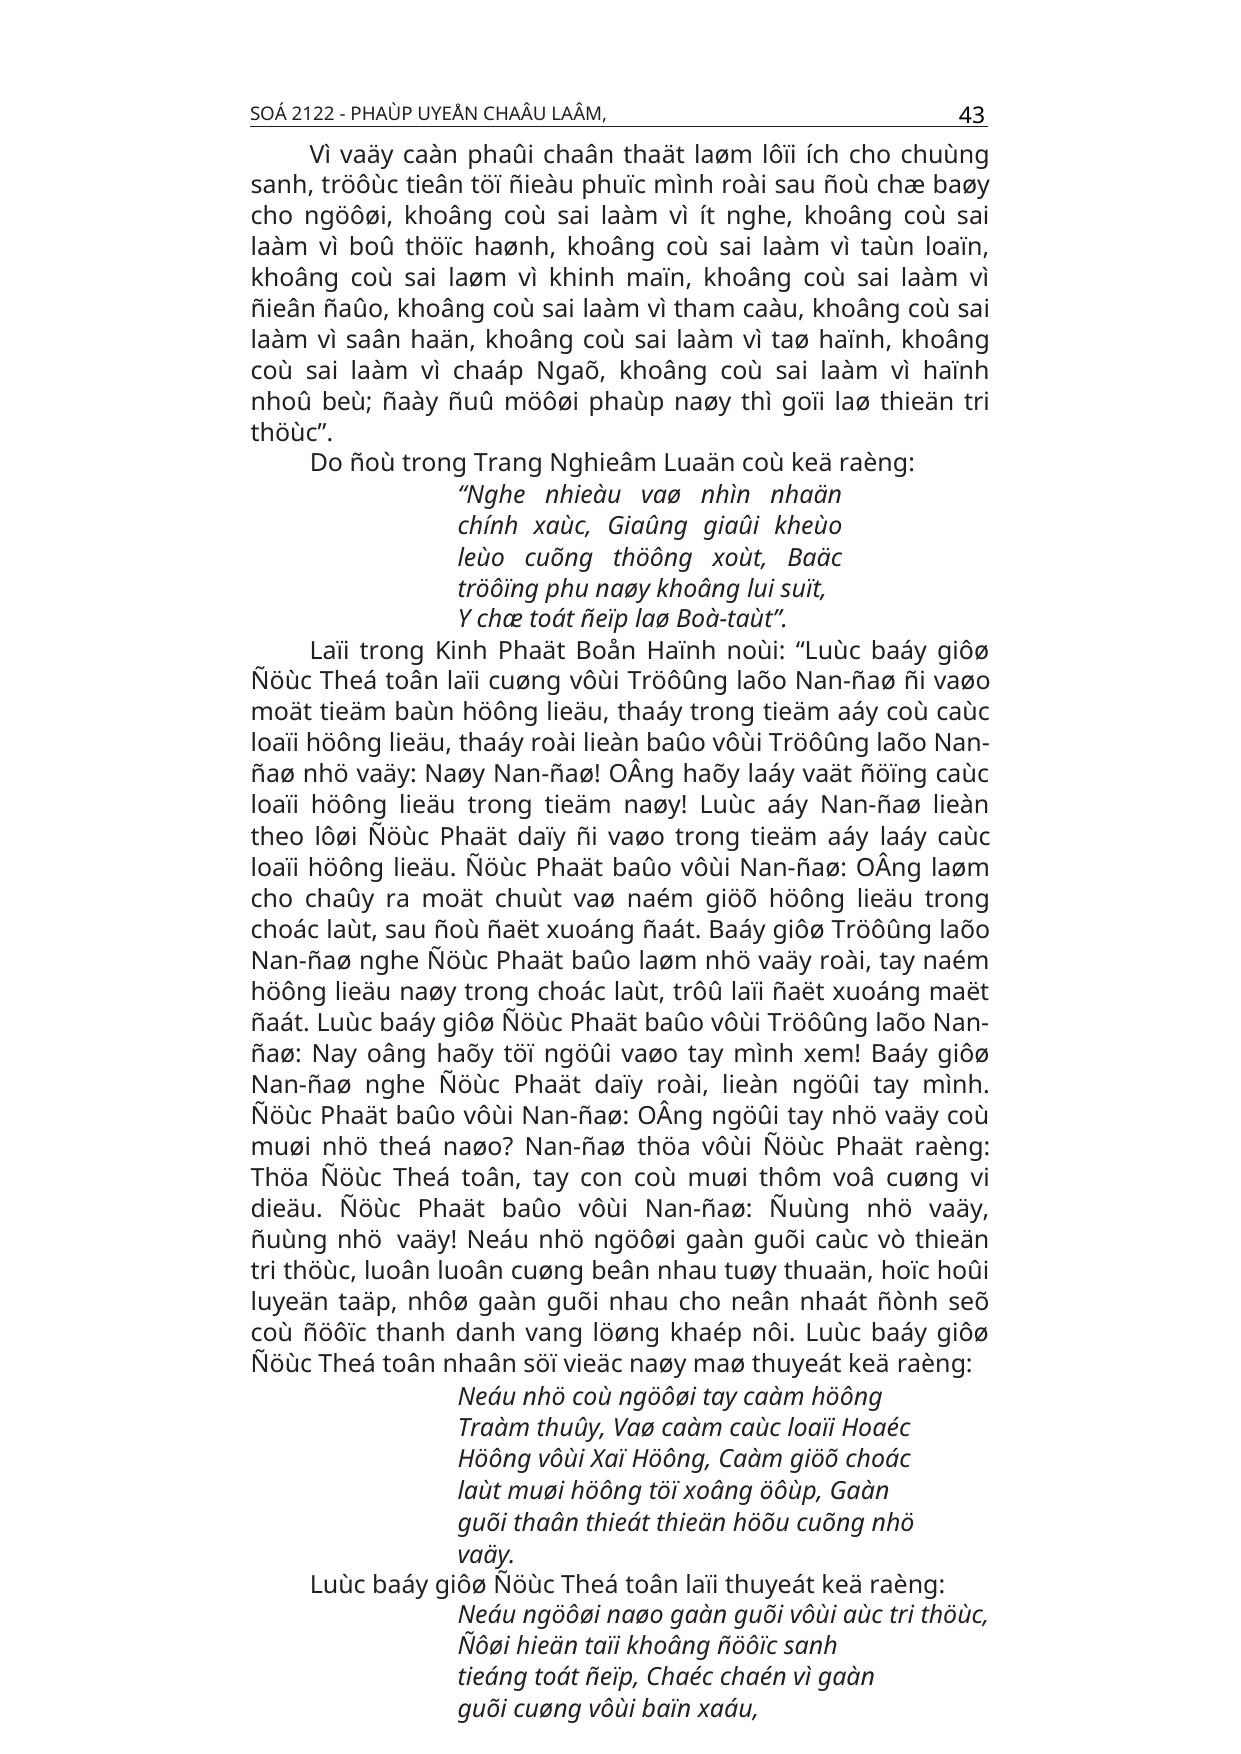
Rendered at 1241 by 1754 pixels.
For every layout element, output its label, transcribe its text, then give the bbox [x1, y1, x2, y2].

text “Nghe nhieàu vaø nhìn nhaän chính xaùc, Giaûng giaûi kheùo leùo cuõng thöông xoùt, Baäc tröôïng phu naøy khoâng lui suït, [457, 478, 842, 605]
text Luùc baáy giôø Ñöùc Theá toân laïi thuyeát keä raèng: [309, 1570, 1092, 1599]
text Neáu nhö coù ngöôøi tay caàm höông Traàm thuûy, Vaø caàm caùc loaïi Hoaéc Höông vôùi Xaï Höông, Caàm giöõ choác laùt muøi höông töï xoâng öôùp, Gaàn guõi thaân thieát thieän höõu cuõng nhö vaäy. [457, 1380, 917, 1570]
text Y chæ toát ñeïp laø Boà-taùt”. [457, 605, 1092, 633]
text Ñôøi hieän taïi khoâng ñöôïc sanh tieáng toát ñeïp, Chaéc chaén vì gaàn guõi cuøng vôùi baïn xaáu, [457, 1629, 904, 1724]
text Do ñoù trong Trang Nghieâm Luaän coù keä raèng: [309, 449, 1092, 477]
text Vì vaäy caàn phaûi chaân thaät laøm lôïi ích cho chuùng sanh, tröôùc tieân töï ñieàu phuïc mình roài sau ñoù chæ baøy cho ngöôøi, khoâng coù sai laàm vì ít nghe, khoâng coù sai laàm vì boû thöïc haønh, khoâng coù sai laàm vì taùn loaïn, khoâng coù sai laøm vì khinh maïn, khoâng coù sai laàm vì ñieân ñaûo, khoâng coù sai laàm vì tham caàu, khoâng coù sai laàm vì saân haän, khoâng coù sai laàm vì taø haïnh, khoâng coù sai laàm vì chaáp Ngaõ, khoâng coù sai laàm vì haïnh nhoû beù; ñaày ñuû möôøi phaùp naøy thì goïi laø thieän tri thöùc”. [250, 138, 990, 449]
text Neáu ngöôøi naøo gaàn guõi vôùi aùc tri thöùc, [457, 1599, 1092, 1629]
text Laïi trong Kinh Phaät Boån Haïnh noùi: “Luùc baáy giôø Ñöùc Theá toân laïi cuøng vôùi Tröôûng laõo Nan-ñaø ñi vaøo moät tieäm baùn höông lieäu, thaáy trong tieäm aáy coù caùc loaïi höông lieäu, thaáy roài lieàn baûo vôùi Tröôûng laõo Nan-ñaø nhö vaäy: Naøy Nan-ñaø! OÂng haõy laáy vaät ñöïng caùc loaïi höông lieäu trong tieäm naøy! Luùc aáy Nan-ñaø lieàn theo lôøi Ñöùc Phaät daïy ñi vaøo trong tieäm aáy laáy caùc loaïi höông lieäu. Ñöùc Phaät baûo vôùi Nan-ñaø: OÂng laøm cho chaûy ra moät chuùt vaø naém giöõ höông lieäu trong choác laùt, sau ñoù ñaët xuoáng ñaát. Baáy giôø Tröôûng laõo Nan-ñaø nghe Ñöùc Phaät baûo laøm nhö vaäy roài, tay naém höông lieäu naøy trong choác laùt, trôû laïi ñaët xuoáng maët ñaát. Luùc baáy giôø Ñöùc Phaät baûo vôùi Tröôûng laõo Nan-ñaø: Nay oâng haõy töï ngöûi vaøo tay mình xem! Baáy giôø Nan-ñaø nghe Ñöùc Phaät daïy roài, lieàn ngöûi tay mình. Ñöùc Phaät baûo vôùi Nan-ñaø: OÂng ngöûi tay nhö vaäy coù muøi nhö theá naøo? Nan-ñaø thöa vôùi Ñöùc Phaät raèng: Thöa Ñöùc Theá toân, tay con coù muøi thôm voâ cuøng vi dieäu. Ñöùc Phaät baûo vôùi Nan-ñaø: Ñuùng nhö vaäy, ñuùng nhö vaäy! Neáu nhö ngöôøi gaàn guõi caùc vò thieän tri thöùc, luoân luoân cuøng beân nhau tuøy thuaän, hoïc hoûi luyeän taäp, nhôø gaàn guõi nhau cho neân nhaát ñònh seõ coù ñöôïc thanh danh vang löøng khaép nôi. Luùc baáy giôø Ñöùc Theá toân nhaân söï vieäc naøy maø thuyeát keä raèng: [250, 635, 990, 1380]
